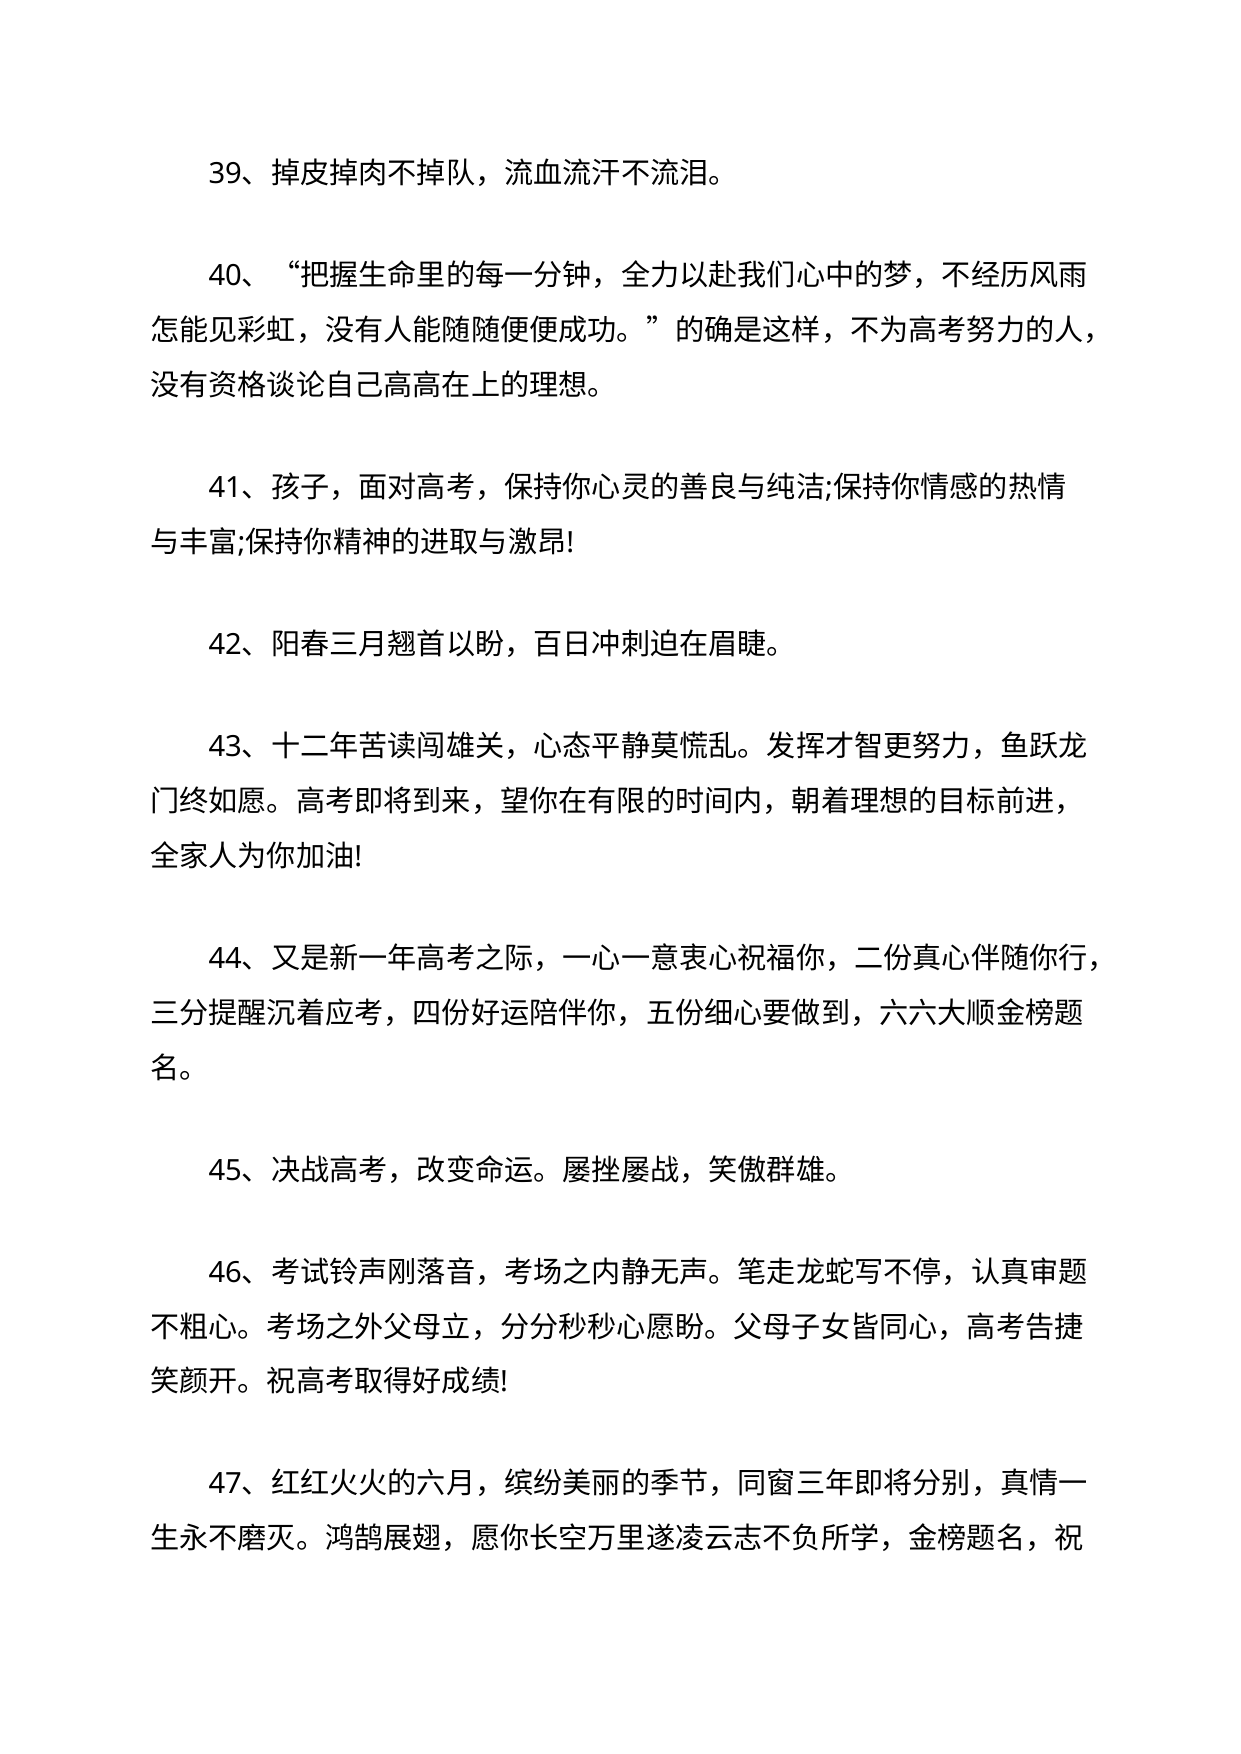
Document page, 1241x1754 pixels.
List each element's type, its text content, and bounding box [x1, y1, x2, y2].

text 41、孩子，面对高考，保持你心灵的善良与纯洁;保持你情感的热情与丰富;保持你精神的进取与激昂! [150, 464, 1090, 561]
text 46、考试铃声刚落音，考场之内静无声。笔走龙蛇写不停，认真审题不粗心。考场之外父母立，分分秒秒心愿盼。父母子女皆同心，高考告捷笑颜开。祝高考取得好成绩! [150, 1248, 1090, 1400]
text 43、十二年苦读闯雄关，心态平静莫慌乱。发挥才智更努力，鱼跃龙门终如愿。高考即将到来，望你在有限的时间内，朝着理想的目标前进，全家人为你加油! [150, 723, 1090, 875]
text 42、阳春三月翘首以盼，百日冲刺迫在眉睫。 [150, 621, 1090, 663]
text 39、掉皮掉肉不掉队，流血流汗不流泪。 [150, 150, 1090, 192]
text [150, 1460, 1090, 1557]
text 45、决战高考，改变命运。屡挫屡战，笑傲群雄。 [150, 1146, 1090, 1188]
text 40、“把握生命里的每一分钟，全力以赴我们心中的梦，不经历风雨怎能见彩虹，没有人能随随便便成功。”的确是这样，不为高考努力的人，没有资格谈论自己高高在上的理想。 [150, 252, 1090, 404]
text 44、又是新一年高考之际，一心一意衷心祝福你，二份真心伴随你行，三分提醒沉着应考，四份好运陪伴你，五份细心要做到，六六大顺金榜题名。 [150, 934, 1090, 1087]
